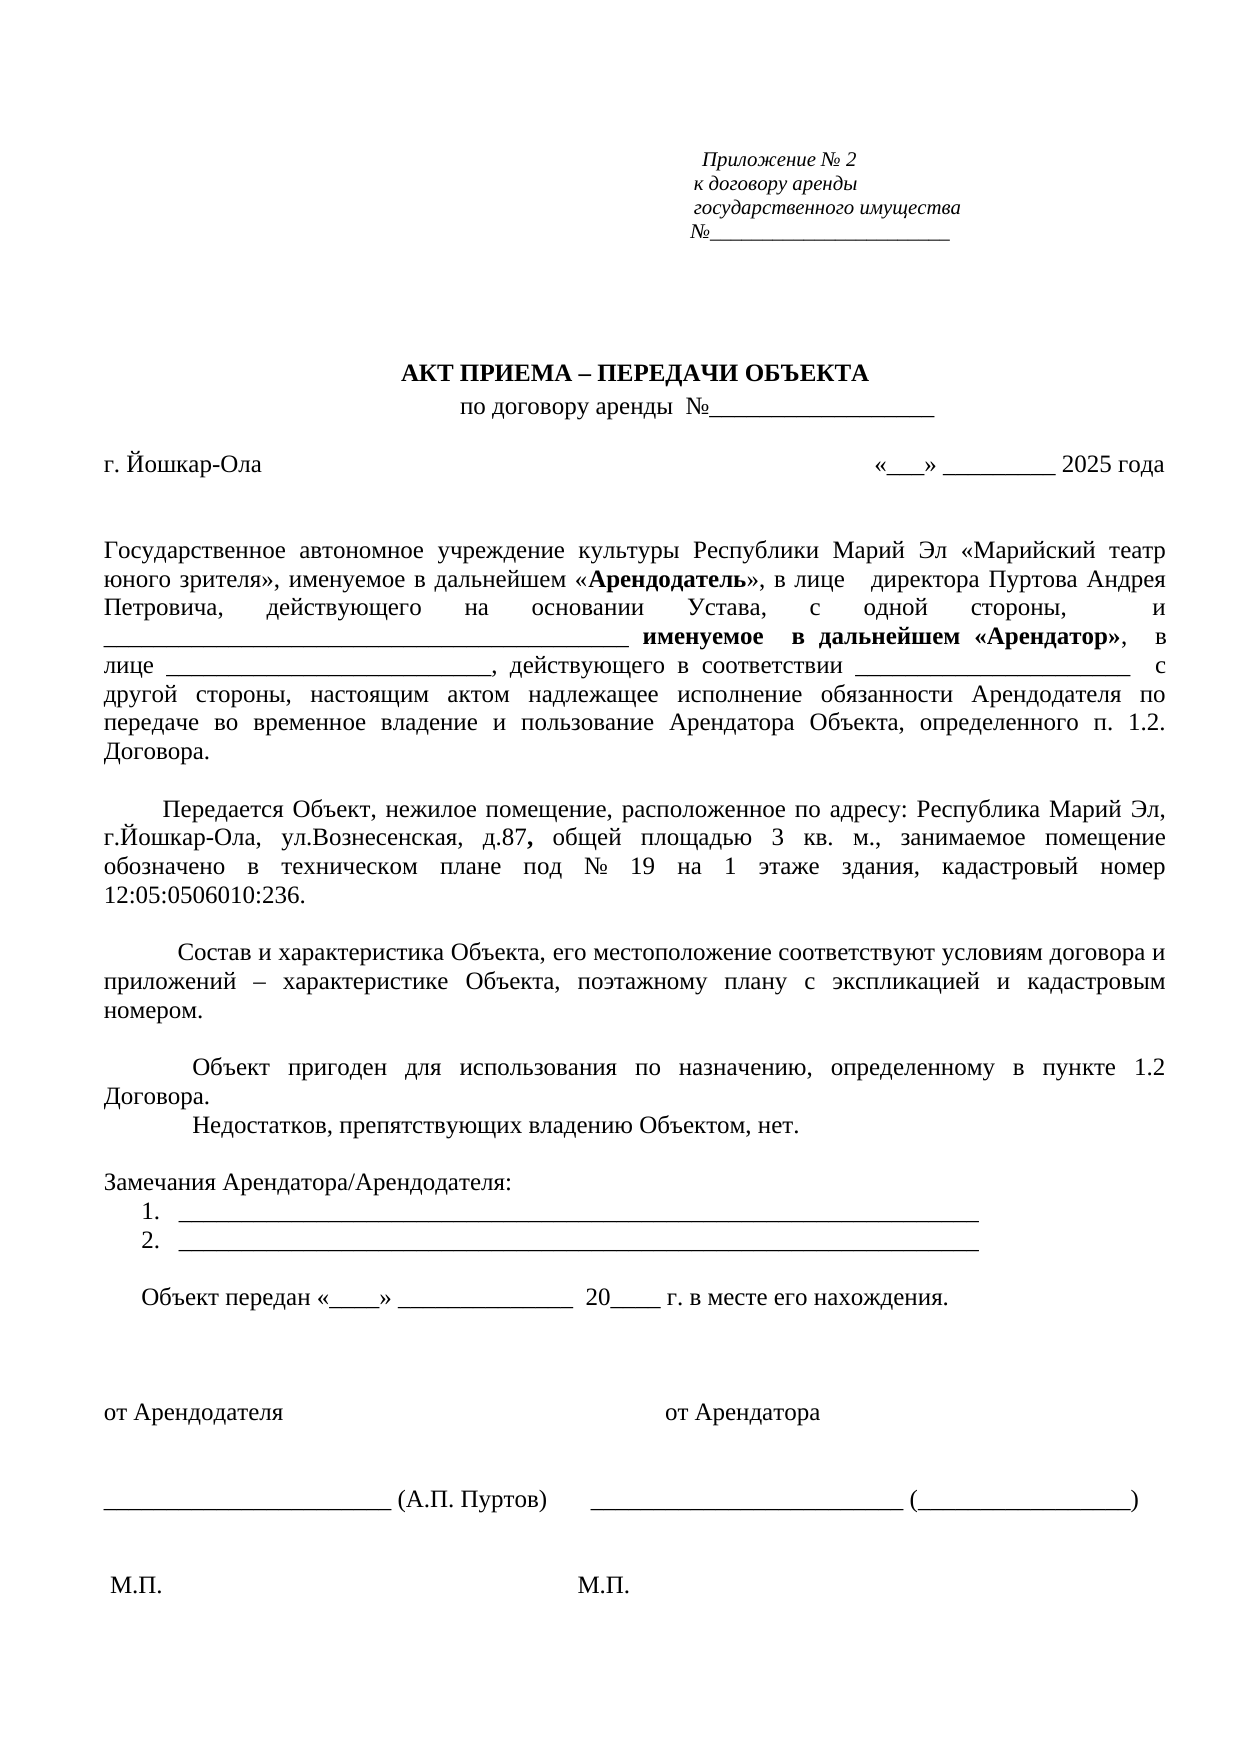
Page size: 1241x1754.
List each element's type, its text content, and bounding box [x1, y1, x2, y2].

text Замечания Арендатора/Арендодателя: [103, 1167, 1167, 1196]
text Состав и характеристика Объекта, его местоположение соответствуют условиям договора и приложений – характеристике Объекта, поэтажному плану с экспликацией и кадастровым номером. [103, 937, 1167, 1024]
list ________________________________________________________________ [141, 1196, 1167, 1225]
text _______________________ (А.П. Пуртов) _________________________ (_________________) [103, 1484, 1167, 1512]
list ________________________________________________________________ [141, 1225, 1167, 1254]
text Объект пригоден для использования по назначению, определенному в пункте 1.2 Договора. [103, 1052, 1167, 1110]
text Недостатков, препятствующих владению Объектом, нет. [103, 1110, 1167, 1139]
text от Арендодателя от Арендатора [103, 1397, 1167, 1426]
text Государственное автономное учреждение культуры Республики Марий Эл «Марийский театр юного зрителя», именуемое в дальнейшем «Арендодатель», в лице директора Пуртова Андрея Петровича, действующего на основании Устава, с одной стороны, и __________________________________________ именуемое в дальнейшем «Арендатор», в лице __________________________, действующего в соответствии ______________________ с другой стороны, настоящим актом надлежащее исполнение обязанности Арендодателя по передаче во временное владение и пользование Арендатора Объекта, определенного п. 1.2. Договора. [103, 535, 1167, 765]
text по договору аренды №__________________ [103, 391, 1240, 420]
text государственного имущества [647, 195, 1240, 219]
text Приложение № 2 [103, 118, 856, 171]
text АКТ ПРИЕМА – ПЕРЕДАЧИ ОБЪЕКТА [103, 358, 1167, 387]
text Передается Объект, нежилое помещение, расположенное по адресу: Республика Марий Эл, г.Йошкар-Ола, ул.Вознесенская, д.87, общей площадью 3 кв. м., занимаемое помещение обозначено в техническом плане под № 19 на 1 этаже здания, кадастровый номер 12:05:0506010:236. [103, 794, 1167, 909]
text №_______________________ [103, 219, 1240, 243]
text г. Йошкар-Ола «___» _________ 2025 года [103, 449, 1167, 477]
text М.П. М.П. [103, 1570, 1167, 1599]
text Объект передан «____» ______________ 20____ г. в месте его нахождения. [141, 1282, 1167, 1311]
text к договору аренды [647, 171, 1240, 195]
